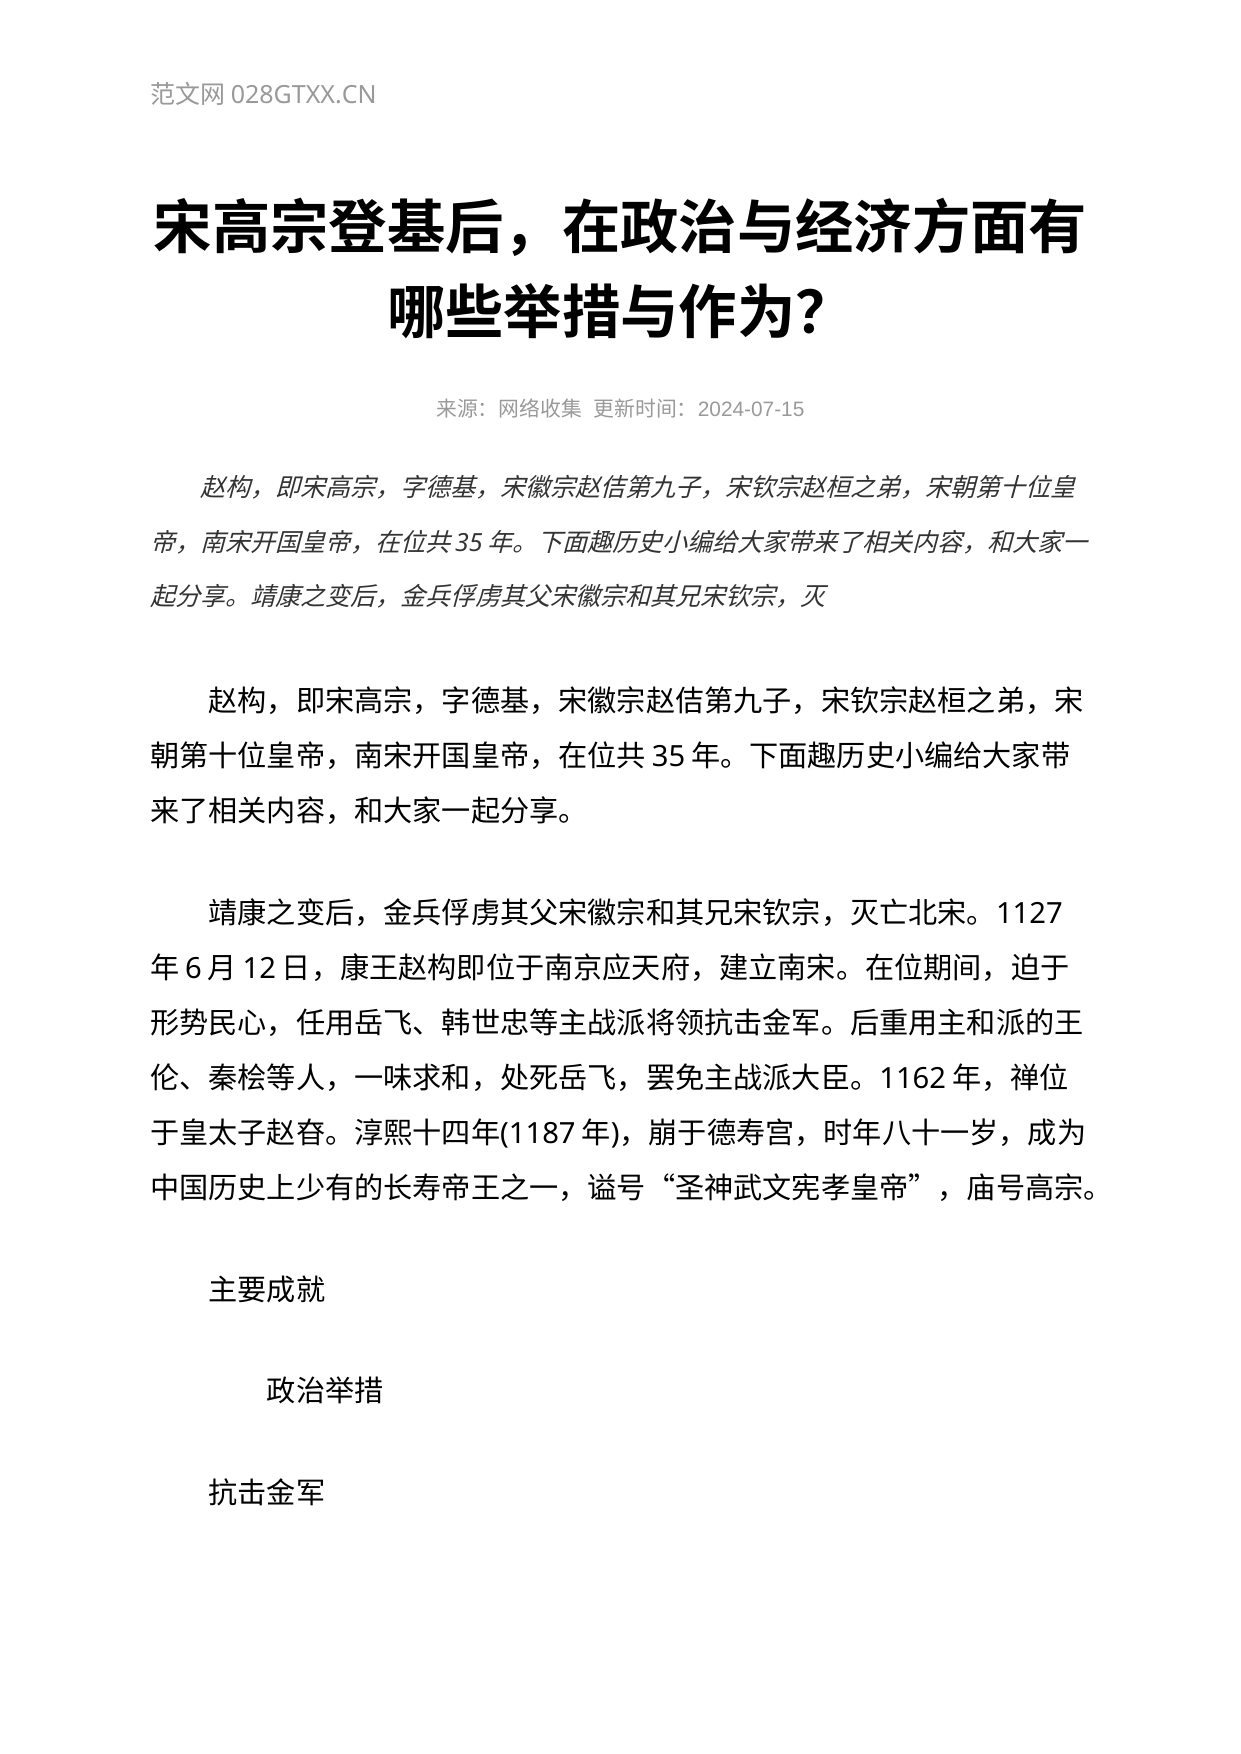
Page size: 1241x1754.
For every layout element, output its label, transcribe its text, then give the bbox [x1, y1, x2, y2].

text 来源：网络收集 更新时间：2024-07-15 [150, 397, 1090, 421]
text 赵构，即宋高宗，字德基，宋徽宗赵佶第九子，宋钦宗赵桓之弟，宋朝第十位皇帝，南宋开国皇帝，在位共35年。下面趣历史小编给大家带来了相关内容，和大家一起分享。 [150, 678, 1090, 830]
text 赵构，即宋高宗，字德基，宋徽宗赵佶第九子，宋钦宗赵桓之弟，宋朝第十位皇帝，南宋开国皇帝，在位共35年。下面趣历史小编给大家带来了相关内容，和大家一起分享。靖康之变后，金兵俘虏其父宋徽宗和其兄宋钦宗，灭 [150, 468, 1090, 613]
text 抗击金军 [150, 1470, 1090, 1512]
text 靖康之变后，金兵俘虏其父宋徽宗和其兄宋钦宗，灭亡北宋。1127年6月12日，康王赵构即位于南京应天府，建立南宋。在位期间，迫于形势民心，任用岳飞、韩世忠等主战派将领抗击金军。后重用主和派的王伦、秦桧等人，一味求和，处死岳飞，罢免主战派大臣。1162年，禅位于皇太子赵昚。淳熙十四年(1187年)，崩于德寿宫，时年八十一岁，成为中国历史上少有的长寿帝王之一，谥号“圣神武文宪孝皇帝”，庙号高宗。 [150, 889, 1090, 1207]
text 主要成就 [150, 1266, 1090, 1308]
subtitle 宋高宗登基后，在政治与经济方面有哪些举措与作为？ [150, 181, 1090, 350]
text 政治举措 [150, 1368, 1090, 1410]
